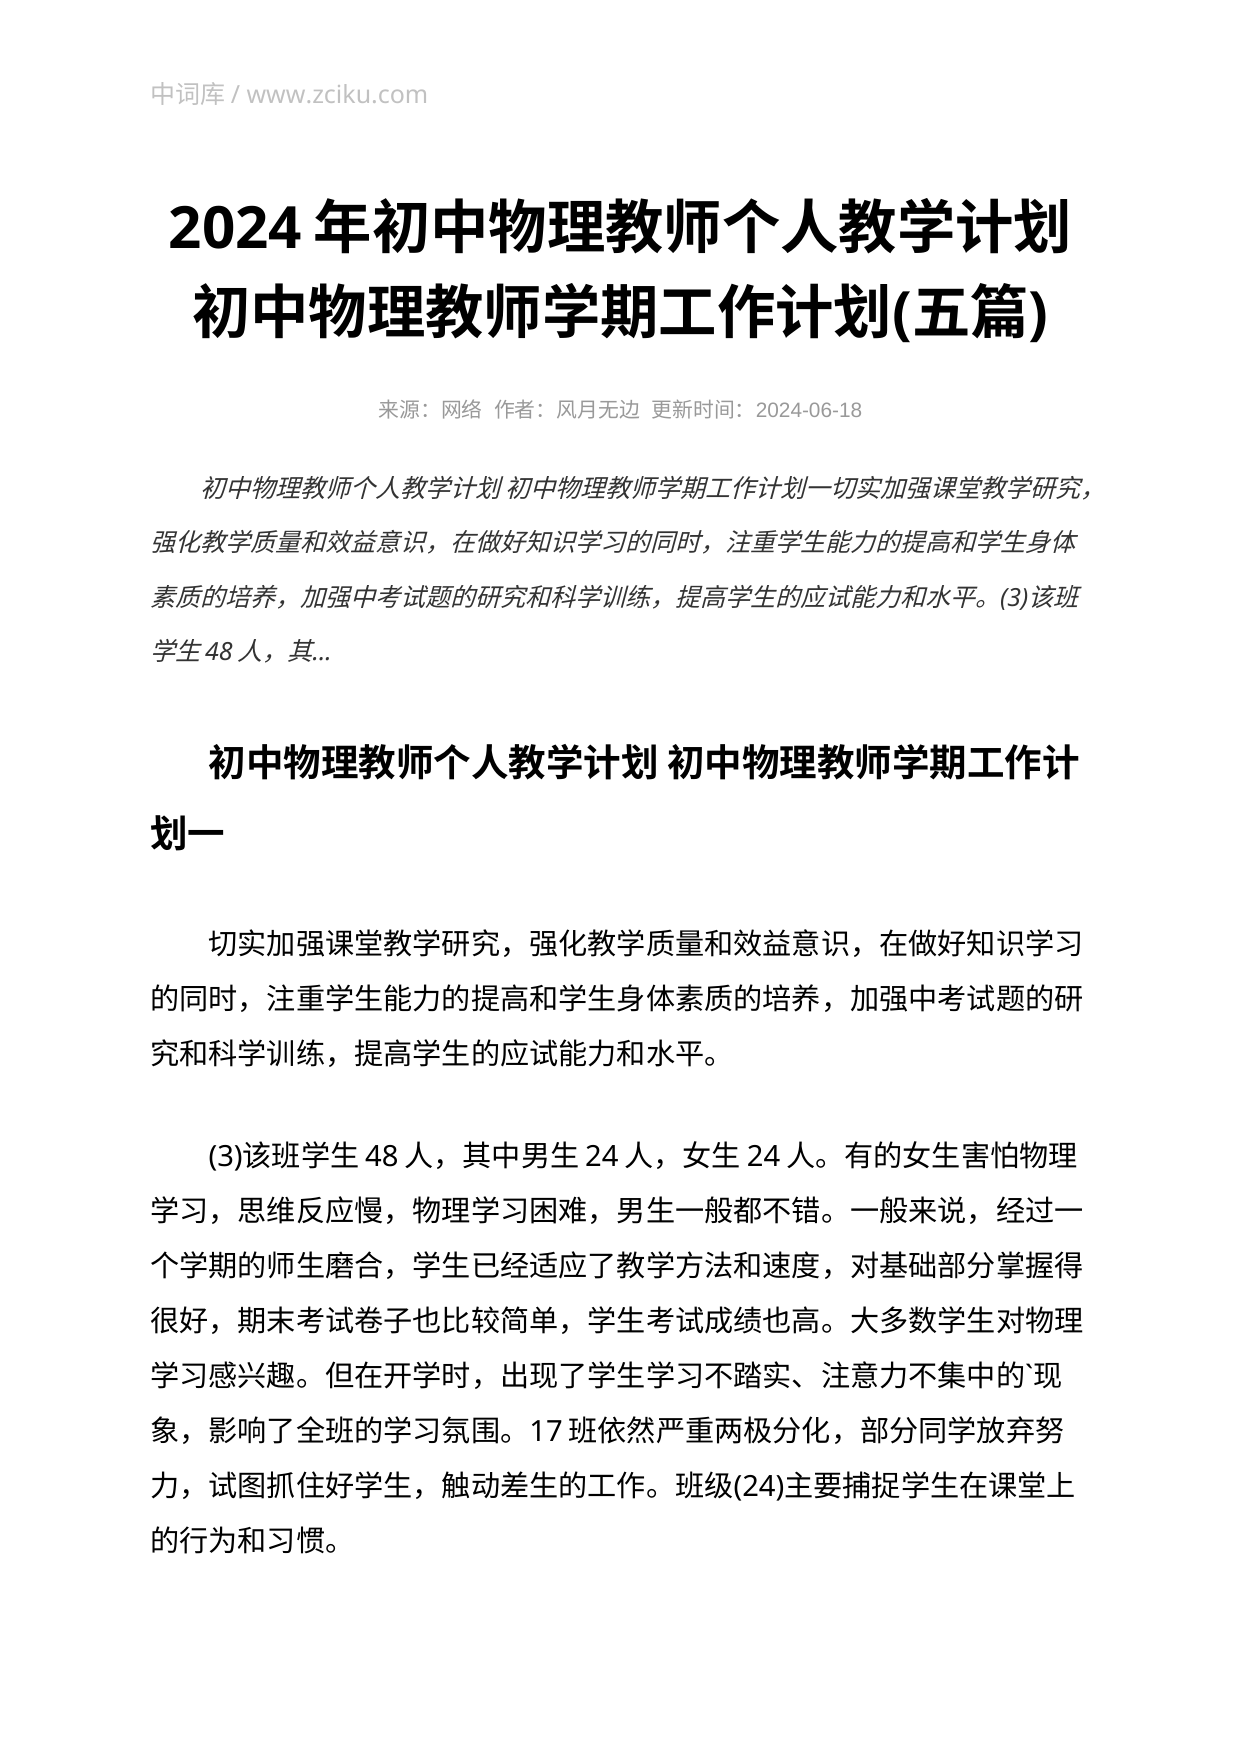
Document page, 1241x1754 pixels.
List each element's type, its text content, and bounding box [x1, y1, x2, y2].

subtitle 2024年初中物理教师个人教学计划 初中物理教师学期工作计划(五篇) [150, 181, 1090, 351]
text (3)该班学生48人，其中男生24人，女生24人。有的女生害怕物理学习，思维反应慢，物理学习困难，男生一般都不错。一般来说，经过一个学期的师生磨合，学生已经适应了教学方法和速度，对基础部分掌握得很好，期末考试卷子也比较简单，学生考试成绩也高。大多数学生对物理学习感兴趣。但在开学时，出现了学生学习不踏实、注意力不集中的`现象，影响了全班的学习氛围。17班依然严重两极分化，部分同学放弃努力，试图抓住好学生，触动差生的工作。班级(24)主要捕捉学生在课堂上的行为和习惯。 [150, 1132, 1090, 1559]
text 初中物理教师个人教学计划 初中物理教师学期工作计划一 [150, 733, 1090, 858]
text 切实加强课堂教学研究，强化教学质量和效益意识，在做好知识学习的同时，注重学生能力的提高和学生身体素质的培养，加强中考试题的研究和科学训练，提高学生的应试能力和水平。 [150, 921, 1090, 1073]
text 初中物理教师个人教学计划 初中物理教师学期工作计划一切实加强课堂教学研究，强化教学质量和效益意识，在做好知识学习的同时，注重学生能力的提高和学生身体素质的培养，加强中考试题的研究和科学训练，提高学生的应试能力和水平。(3)该班学生48人，其... [150, 468, 1090, 668]
text 来源：网络 作者：风月无边 更新时间：2024-06-18 [150, 398, 1090, 422]
